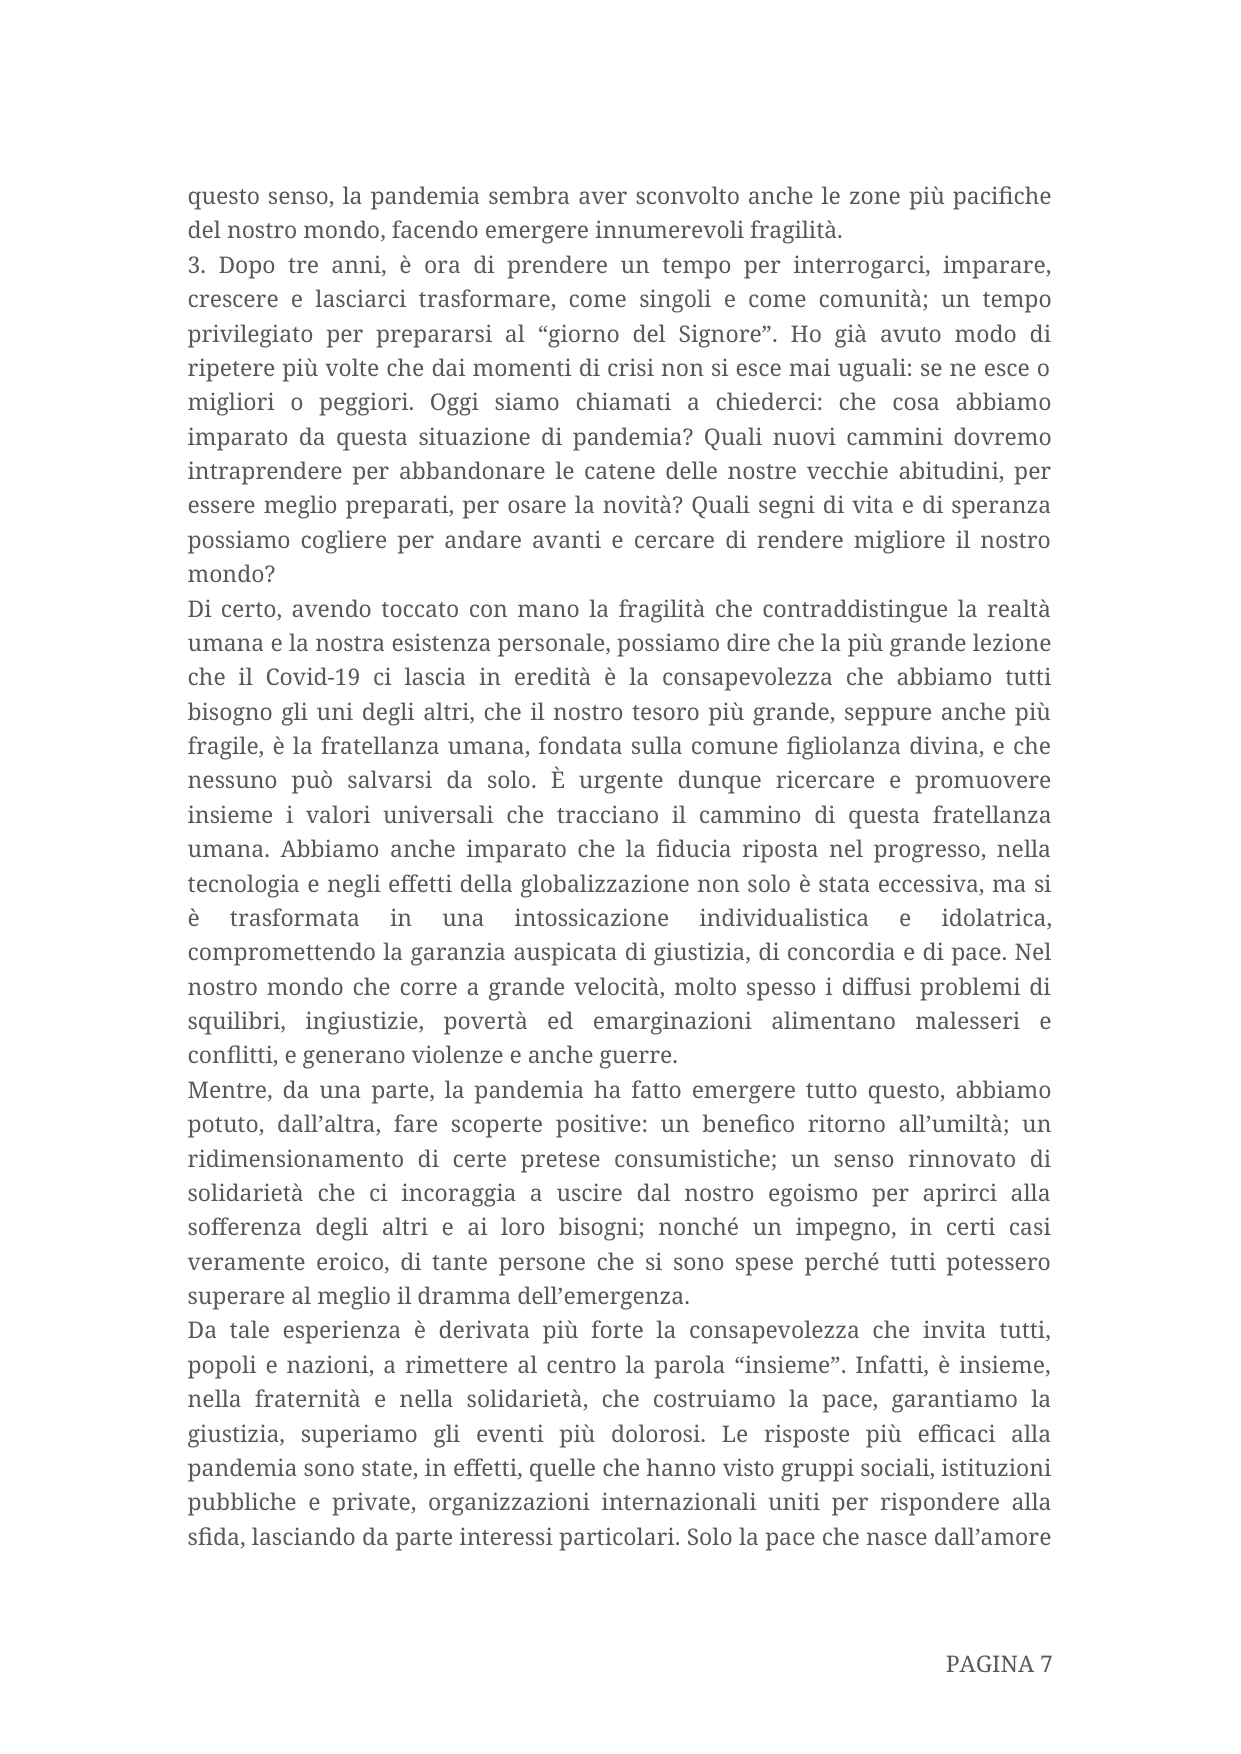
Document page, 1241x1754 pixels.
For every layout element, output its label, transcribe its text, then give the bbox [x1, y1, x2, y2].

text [187, 1314, 1053, 1552]
text Di certo, avendo toccato con mano la fragilità che contraddistingue la realtà umana e la nostra esistenza personale, possiamo dire che la più grande lezione che il Covid-19 ci lascia in eredità è la consapevolezza che abbiamo tutti bisogno gli uni degli altri, che il nostro tesoro più grande, seppure anche più fragile, è la fratellanza umana, fondata sulla comune figliolanza divina, e che nessuno può salvarsi da solo. È urgente dunque ricercare e promuovere insieme i valori universali che tracciano il cammino di questa fratellanza umana. Abbiamo anche imparato che la fiducia riposta nel progresso, nella tecnologia e negli effetti della globalizzazione non solo è stata eccessiva, ma si è trasformata in una intossicazione individualistica e idolatrica, compromettendo la garanzia auspicata di giustizia, di concordia e di pace. Nel nostro mondo che corre a grande velocità, molto spesso i diffusi problemi di squilibri, ingiustizie, povertà ed emarginazioni alimentano malesseri e conflitti, e generano violenze e anche guerre. [187, 592, 1053, 1071]
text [187, 180, 1053, 246]
text Mentre, da una parte, la pandemia ha fatto emergere tutto questo, abbiamo potuto, dall’altra, fare scoperte positive: un benefico ritorno all’umiltà; un ridimensionamento di certe pretese consumistiche; un senso rinnovato di solidarietà che ci incoraggia a uscire dal nostro egoismo per aprirci alla sofferenza degli altri e ai loro bisogni; nonché un impegno, in certi casi veramente eroico, di tante persone che si sono spese perché tutti potessero superare al meglio il dramma dell’emergenza. [187, 1074, 1053, 1311]
text 3. Dopo tre anni, è ora di prendere un tempo per interrogarci, imparare, crescere e lasciarci trasformare, come singoli e come comunità; un tempo privilegiato per prepararsi al “giorno del Signore”. Ho già avuto modo di ripetere più volte che dai momenti di crisi non si esce mai uguali: se ne esce o migliori o peggiori. Oggi siamo chiamati a chiederci: che cosa abbiamo imparato da questa situazione di pandemia? Quali nuovi cammini dovremo intraprendere per abbandonare le catene delle nostre vecchie abitudini, per essere meglio preparati, per osare la novità? Quali segni di vita e di speranza possiamo cogliere per andare avanti e cercare di rendere migliore il nostro mondo? [187, 249, 1053, 589]
